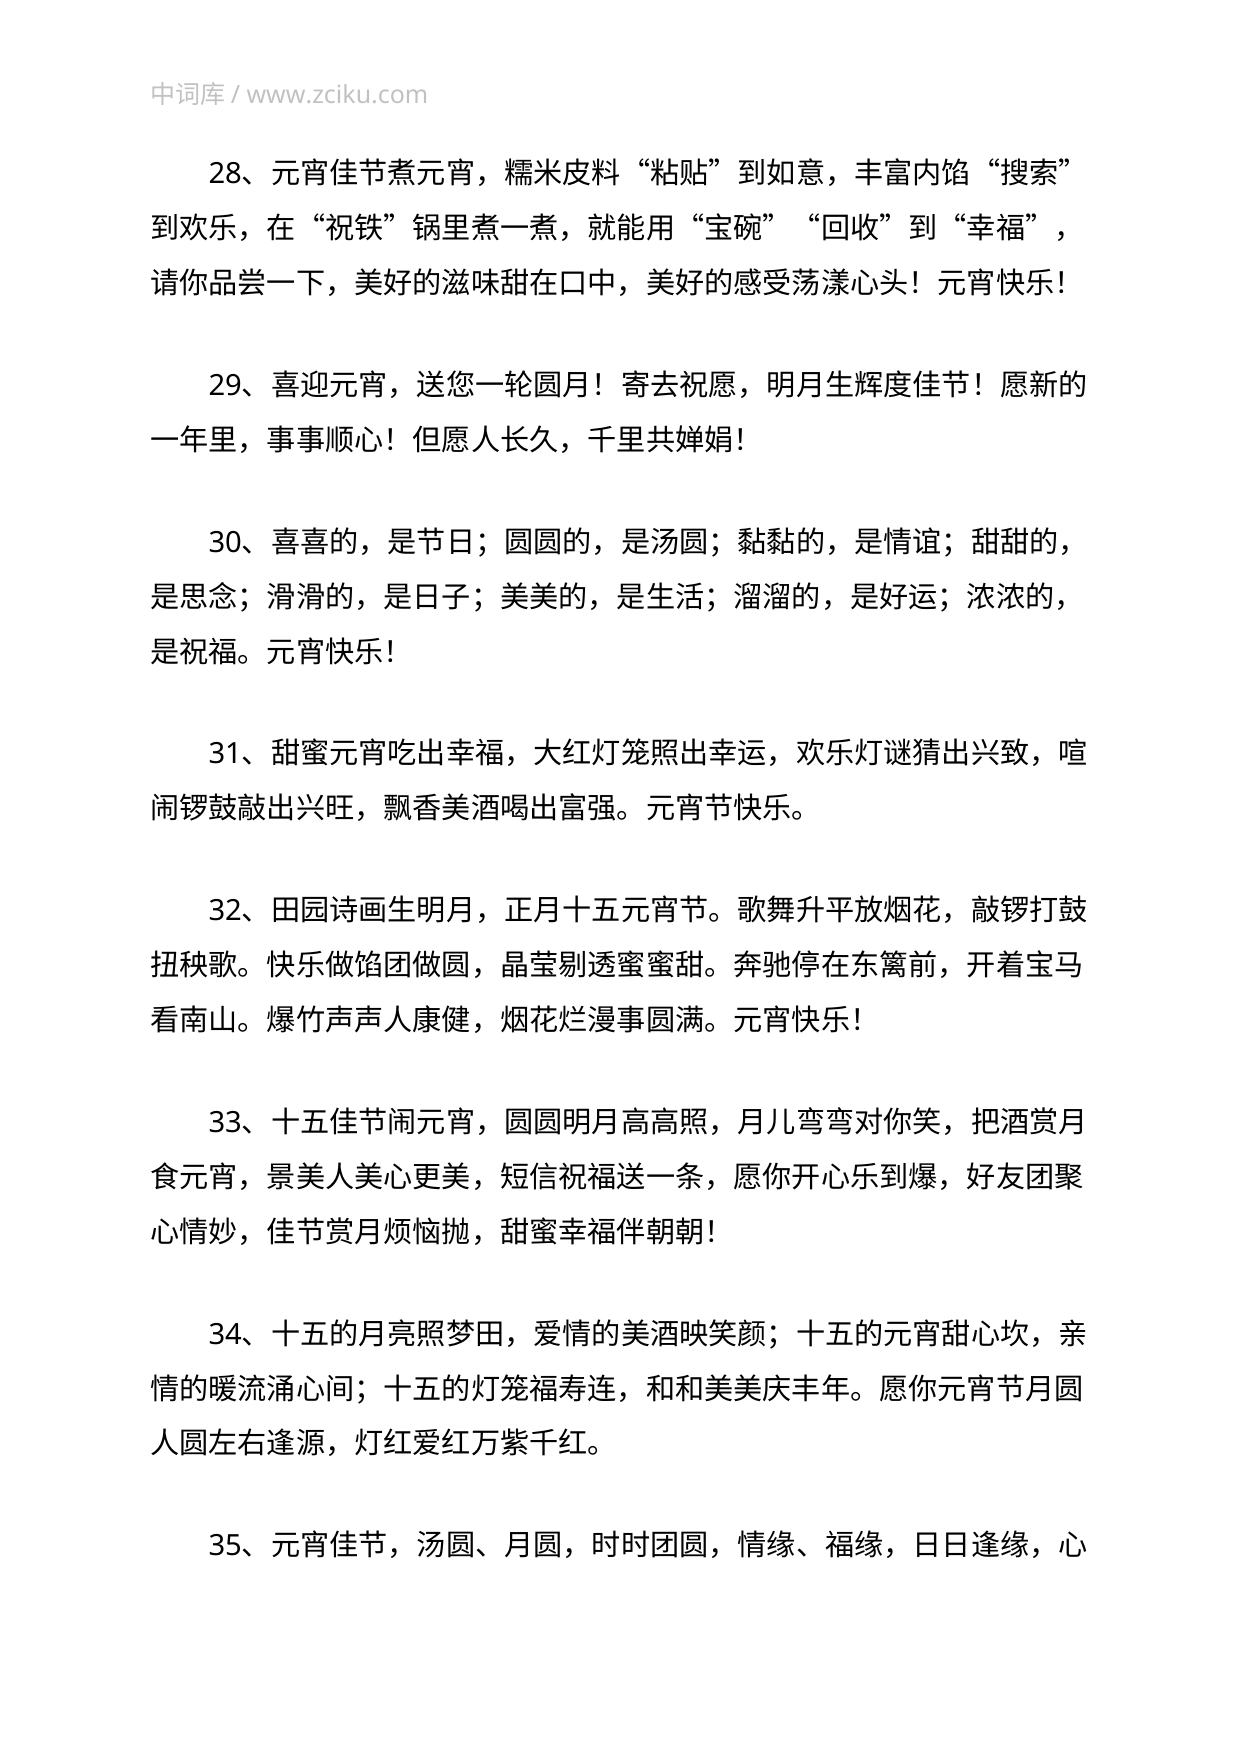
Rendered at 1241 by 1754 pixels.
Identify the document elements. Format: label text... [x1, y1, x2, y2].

text 32、田园诗画生明月，正月十五元宵节。歌舞升平放烟花，敲锣打鼓扭秧歌。快乐做馅团做圆，晶莹剔透蜜蜜甜。奔驰停在东篱前，开着宝马看南山。爆竹声声人康健，烟花烂漫事圆满。元宵快乐！ [150, 887, 1090, 1039]
text 31、甜蜜元宵吃出幸福，大红灯笼照出幸运，欢乐灯谜猜出兴致，喧闹锣鼓敲出兴旺，飘香美酒喝出富强。元宵节快乐。 [150, 730, 1090, 827]
text 30、喜喜的，是节日；圆圆的，是汤圆；黏黏的，是情谊；甜甜的，是思念；滑滑的，是日子；美美的，是生活；溜溜的，是好运；浓浓的，是祝福。元宵快乐！ [150, 518, 1090, 671]
text 29、喜迎元宵，送您一轮圆月！寄去祝愿，明月生辉度佳节！愿新的一年里，事事顺心！但愿人长久，千里共婵娟！ [150, 362, 1090, 459]
text 28、元宵佳节煮元宵，糯米皮料“粘贴”到如意，丰富内馅“搜索”到欢乐，在“祝铁”锅里煮一煮，就能用“宝碗”“回收”到“幸福”，请你品尝一下，美好的滋味甜在口中，美好的感受荡漾心头！元宵快乐！ [150, 150, 1090, 302]
text 34、十五的月亮照梦田，爱情的美酒映笑颜；十五的元宵甜心坎，亲情的暖流涌心间；十五的灯笼福寿连，和和美美庆丰年。愿你元宵节月圆人圆左右逢源，灯红爱红万紫千红。 [150, 1310, 1090, 1462]
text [150, 1522, 1090, 1564]
text 33、十五佳节闹元宵，圆圆明月高高照，月儿弯弯对你笑，把酒赏月食元宵，景美人美心更美，短信祝福送一条，愿你开心乐到爆，好友团聚心情妙，佳节赏月烦恼抛，甜蜜幸福伴朝朝！ [150, 1098, 1090, 1251]
